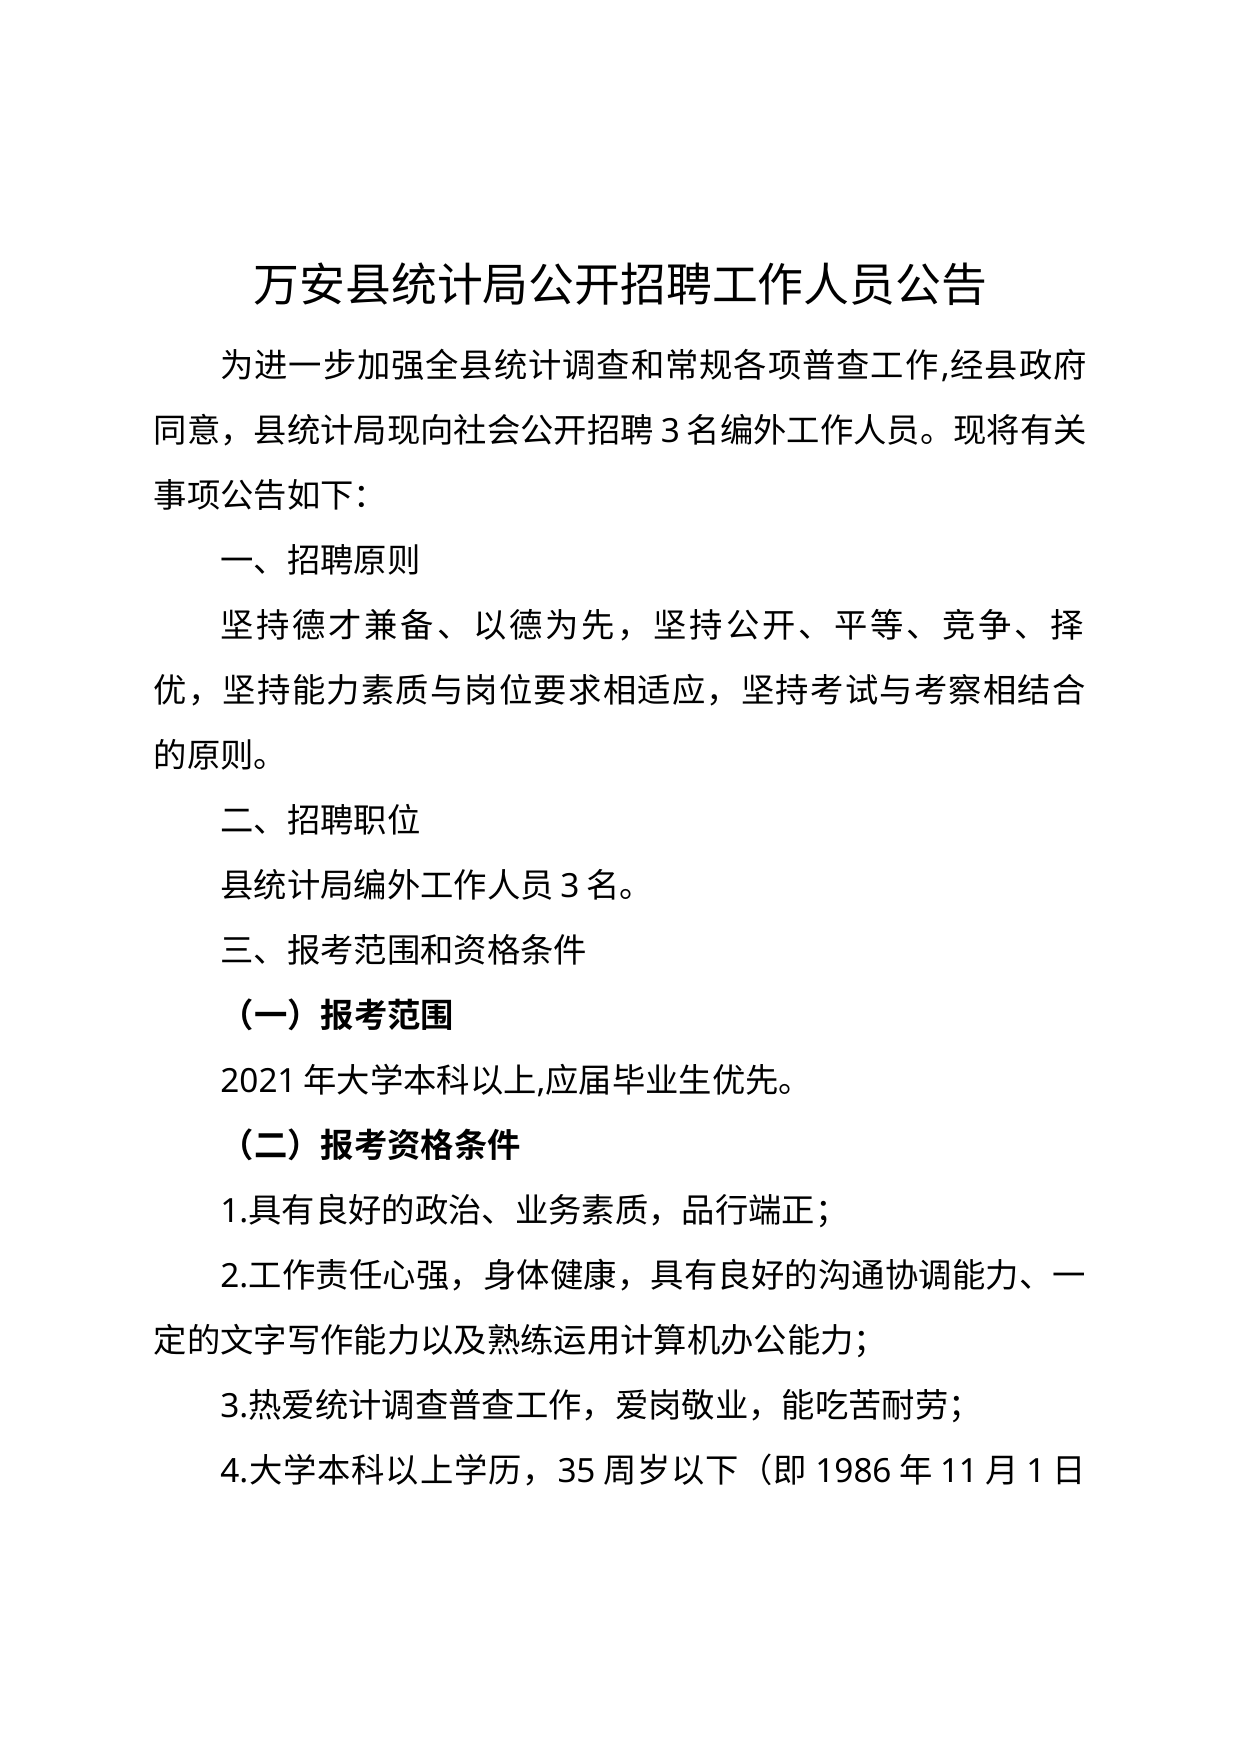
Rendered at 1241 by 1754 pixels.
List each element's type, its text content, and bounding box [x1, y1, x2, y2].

text 万安县统计局公开招聘工作人员公告 [153, 233, 1087, 330]
text （二）报考资格条件 [153, 1110, 1087, 1175]
text 2021年大学本科以上,应届毕业生优先。 [153, 1045, 1087, 1110]
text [153, 1435, 1087, 1500]
text （一）报考范围 [153, 980, 1087, 1045]
text 2.工作责任心强，身体健康，具有良好的沟通协调能力、一定的文字写作能力以及熟练运用计算机办公能力； [153, 1240, 1087, 1370]
text 三、报考范围和资格条件 [153, 915, 1087, 980]
text 1.具有良好的政治、业务素质，品行端正； [153, 1175, 1087, 1240]
text 3.热爱统计调查普查工作，爱岗敬业，能吃苦耐劳； [153, 1370, 1087, 1435]
text 县统计局编外工作人员3名。 [153, 850, 1087, 915]
text 坚持德才兼备、以德为先，坚持公开、平等、竞争、择优，坚持能力素质与岗位要求相适应，坚持考试与考察相结合的原则。 [153, 590, 1087, 785]
text 一、招聘原则 [153, 525, 1087, 590]
text 为进一步加强全县统计调查和常规各项普查工作,经县政府同意，县统计局现向社会公开招聘3名编外工作人员。现将有关事项公告如下： [153, 330, 1087, 525]
text 二、招聘职位 [153, 785, 1087, 850]
